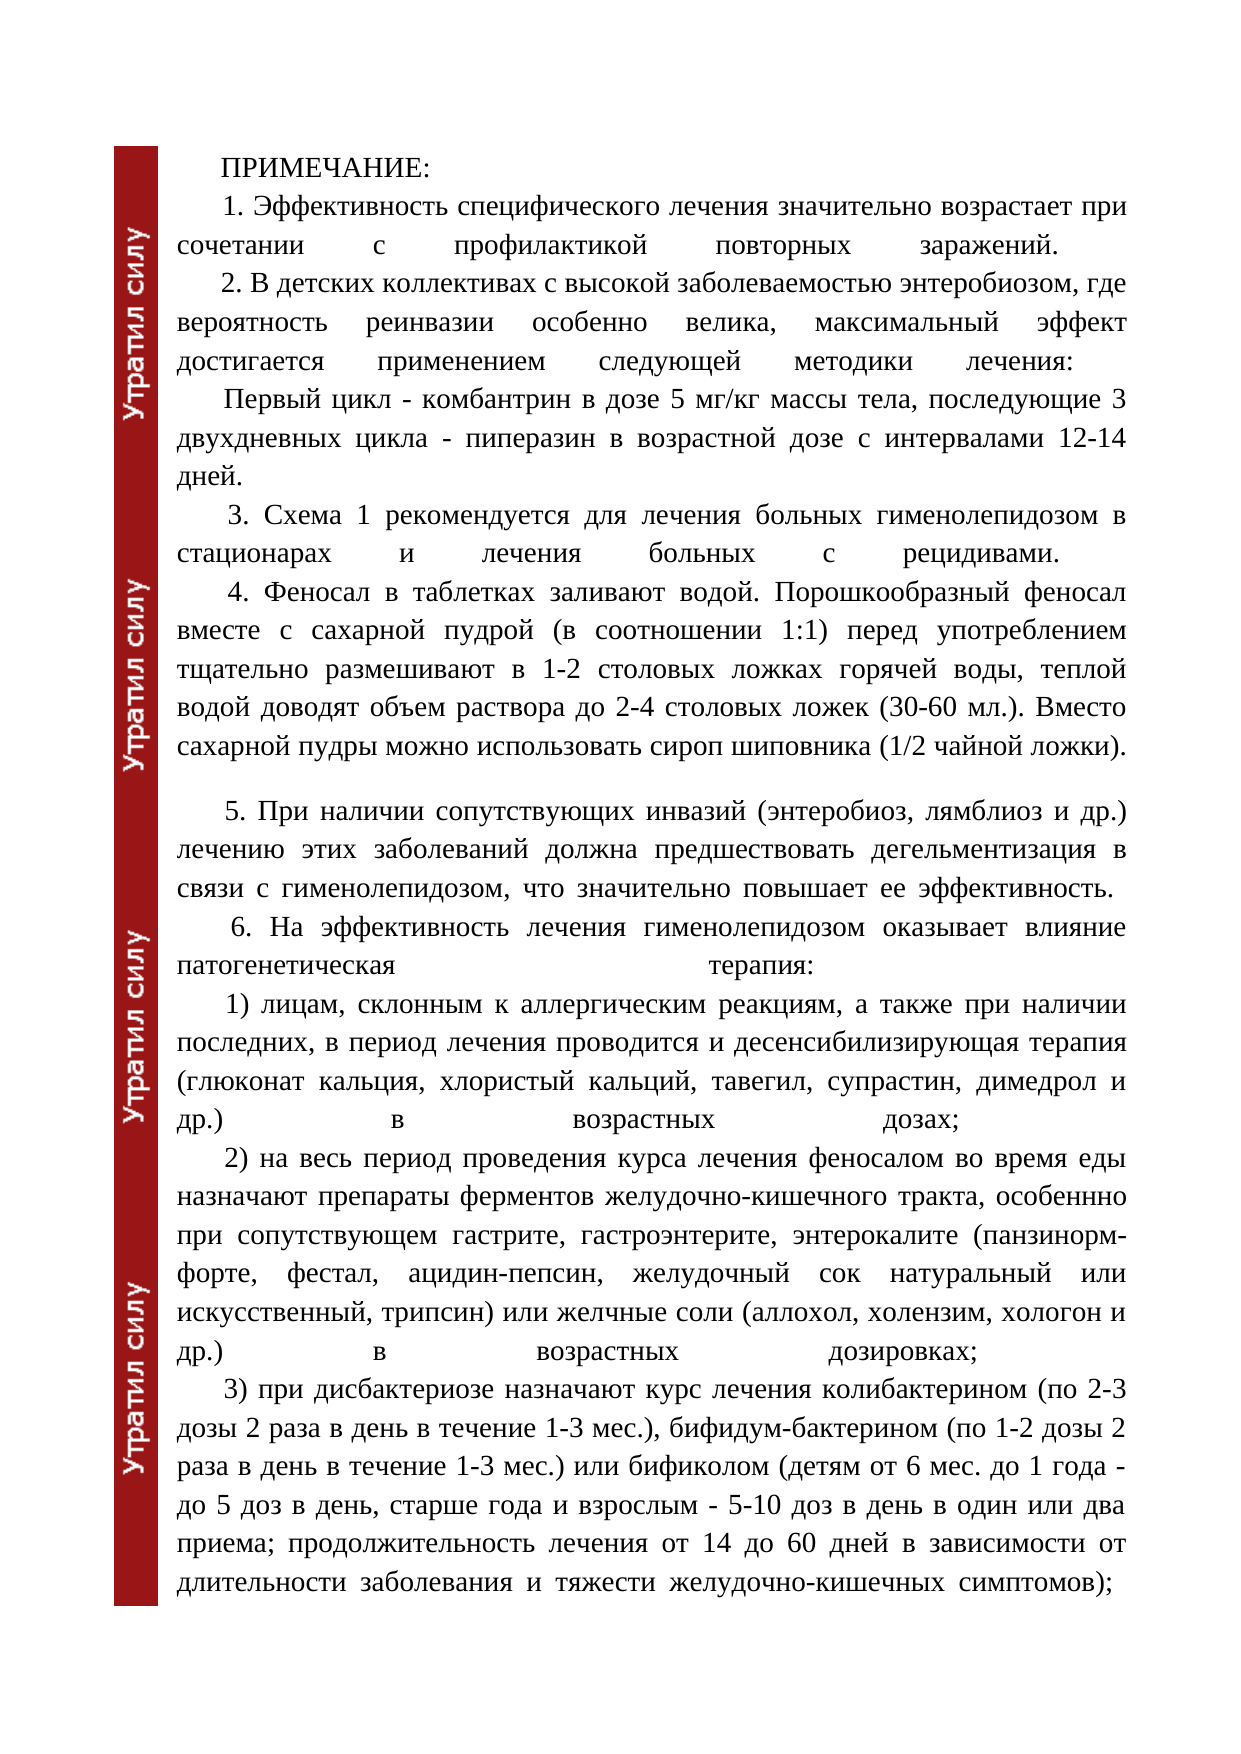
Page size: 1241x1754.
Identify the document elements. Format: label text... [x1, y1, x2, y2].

picture [114, 146, 158, 150]
picture [114, 1597, 158, 1606]
text ПРИМЕЧАНИЕ: [112, 150, 1128, 183]
picture [114, 183, 158, 188]
